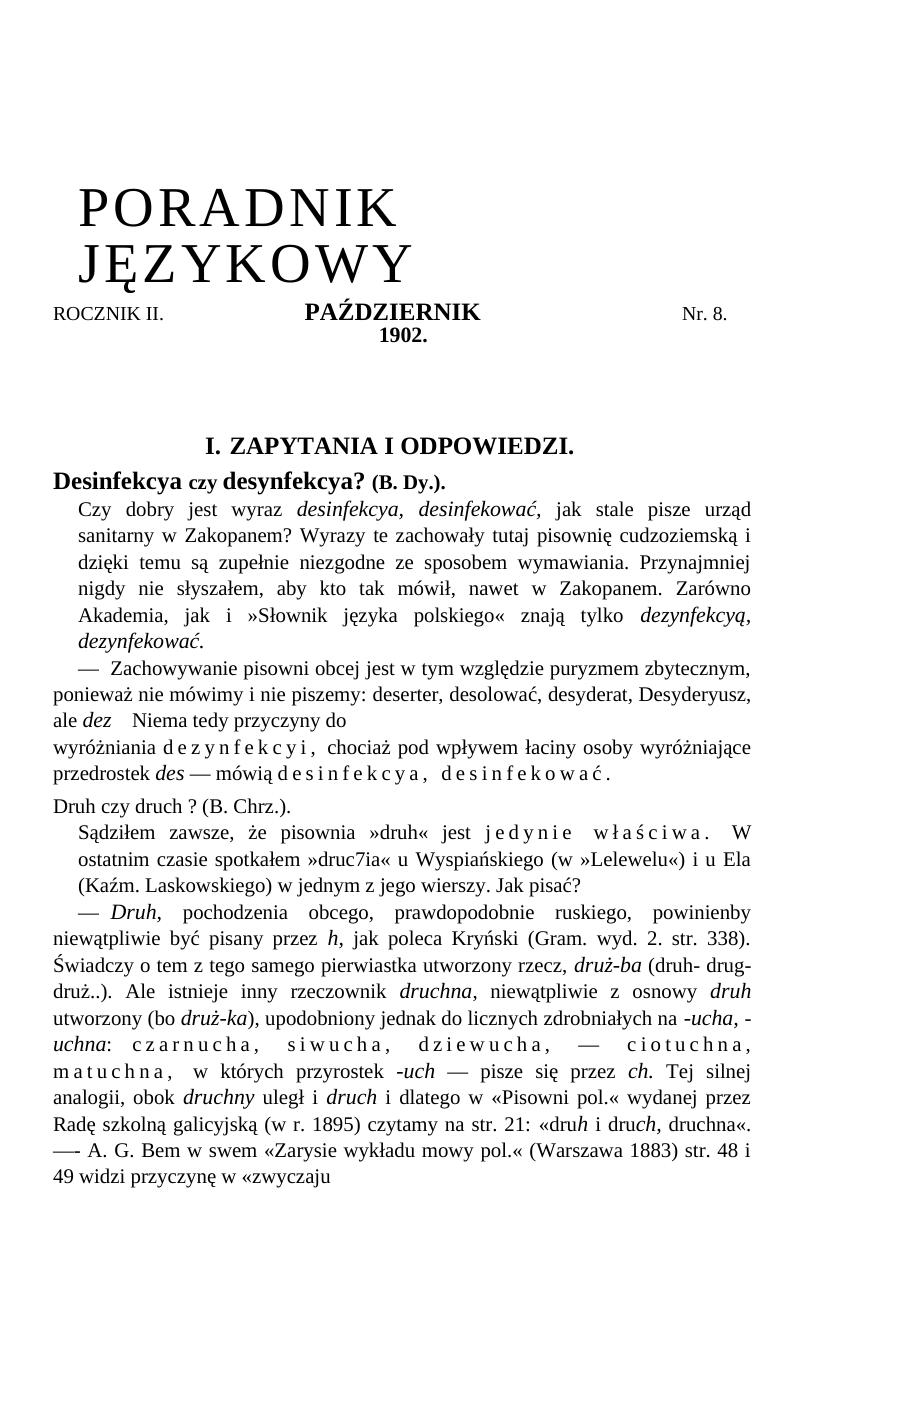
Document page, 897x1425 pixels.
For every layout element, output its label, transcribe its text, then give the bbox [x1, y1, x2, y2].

list ZAPYTANIA I ODPOWIEDZI. [205, 434, 751, 459]
list Druh, pochodzenia obcego, prawdopodobnie ruskiego, powinienby niewątpliwie być pisany przez h, jak poleca Kryński (Gram. wyd. 2. str. 338). Świadczy o tem z tego samego pierwiastka utworzony rzecz, druż-ba (druh- drug- druż..). Ale istnieje inny rzeczownik druchna, niewątpliwie z osnowy druh utworzony (bo druż-ka), upodobniony jednak do licznych zdrobniałych na -ucha, -uchna: czarnucha, siwucha, dziewucha, — ciotuchna, matuchna, w których przyrostek -uch — pisze się przez ch. Tej silnej analogii, obok druchny uległ i druch i dlatego w «Pisowni pol.« wydanej przez Radę szkolną galicyjską (w r. 1895) czytamy na str. 21: «druh i druch, druchna«. —- A. G. Bem w swem «Zarysie wykładu mowy pol.« (Warszawa 1883) str. 48 i 49 widzi przyczynę w «zwyczaju [53, 898, 751, 1189]
text Desinfekcya czy desynfekcya? (B. Dy.). [53, 468, 751, 495]
text wyróżniania dezynfekcyi, chociaż pod wpływem łaciny osoby wyróżniające przedrostek des — mówią desinfekcya, desinfekować. [53, 733, 751, 786]
text 1902. [55, 325, 751, 347]
text Czy dobry jest wyraz desinfekcya, desinfekować, jak stale pisze urząd sanitarny w Zakopanem? Wyrazy te zachowały tutaj pisownię cudzoziemską i dzięki temu są zupełnie niezgodne ze sposobem wymawiania. Przynajmniej nigdy nie słyszałem, aby kto tak mówił, nawet w Zakopanem. Zarówno Akademia, jak i »Słownik języka polskiego« znają tylko dezynfekcyą, dezynfekować. [78, 495, 751, 654]
text Druh czy druch ? (B. Chrz.). [53, 792, 751, 819]
text ROCZNIK II. PAŹDZIERNIK Nr. 8. [53, 300, 751, 325]
list Zachowywanie pisowni obcej jest w tym względzie puryzmem zbytecznym, ponieważ nie mówimy i nie piszemy: deserter, desolować, desyderat, Desyderyusz, ale dez Niema tedy przyczyny do [53, 654, 751, 733]
text Sądziłem zawsze, że pisownia »druh« jest jedynie właściwa. W ostatnim czasie spotkałem »druc7ia« u Wyspiańskiego (w »Lelewelu«) i u Ela (Kaźm. Laskowskiego) w jednym z jego wierszy. Jak pisać? [78, 819, 751, 898]
text PORADNIK JĘZYKOWY [78, 181, 751, 294]
